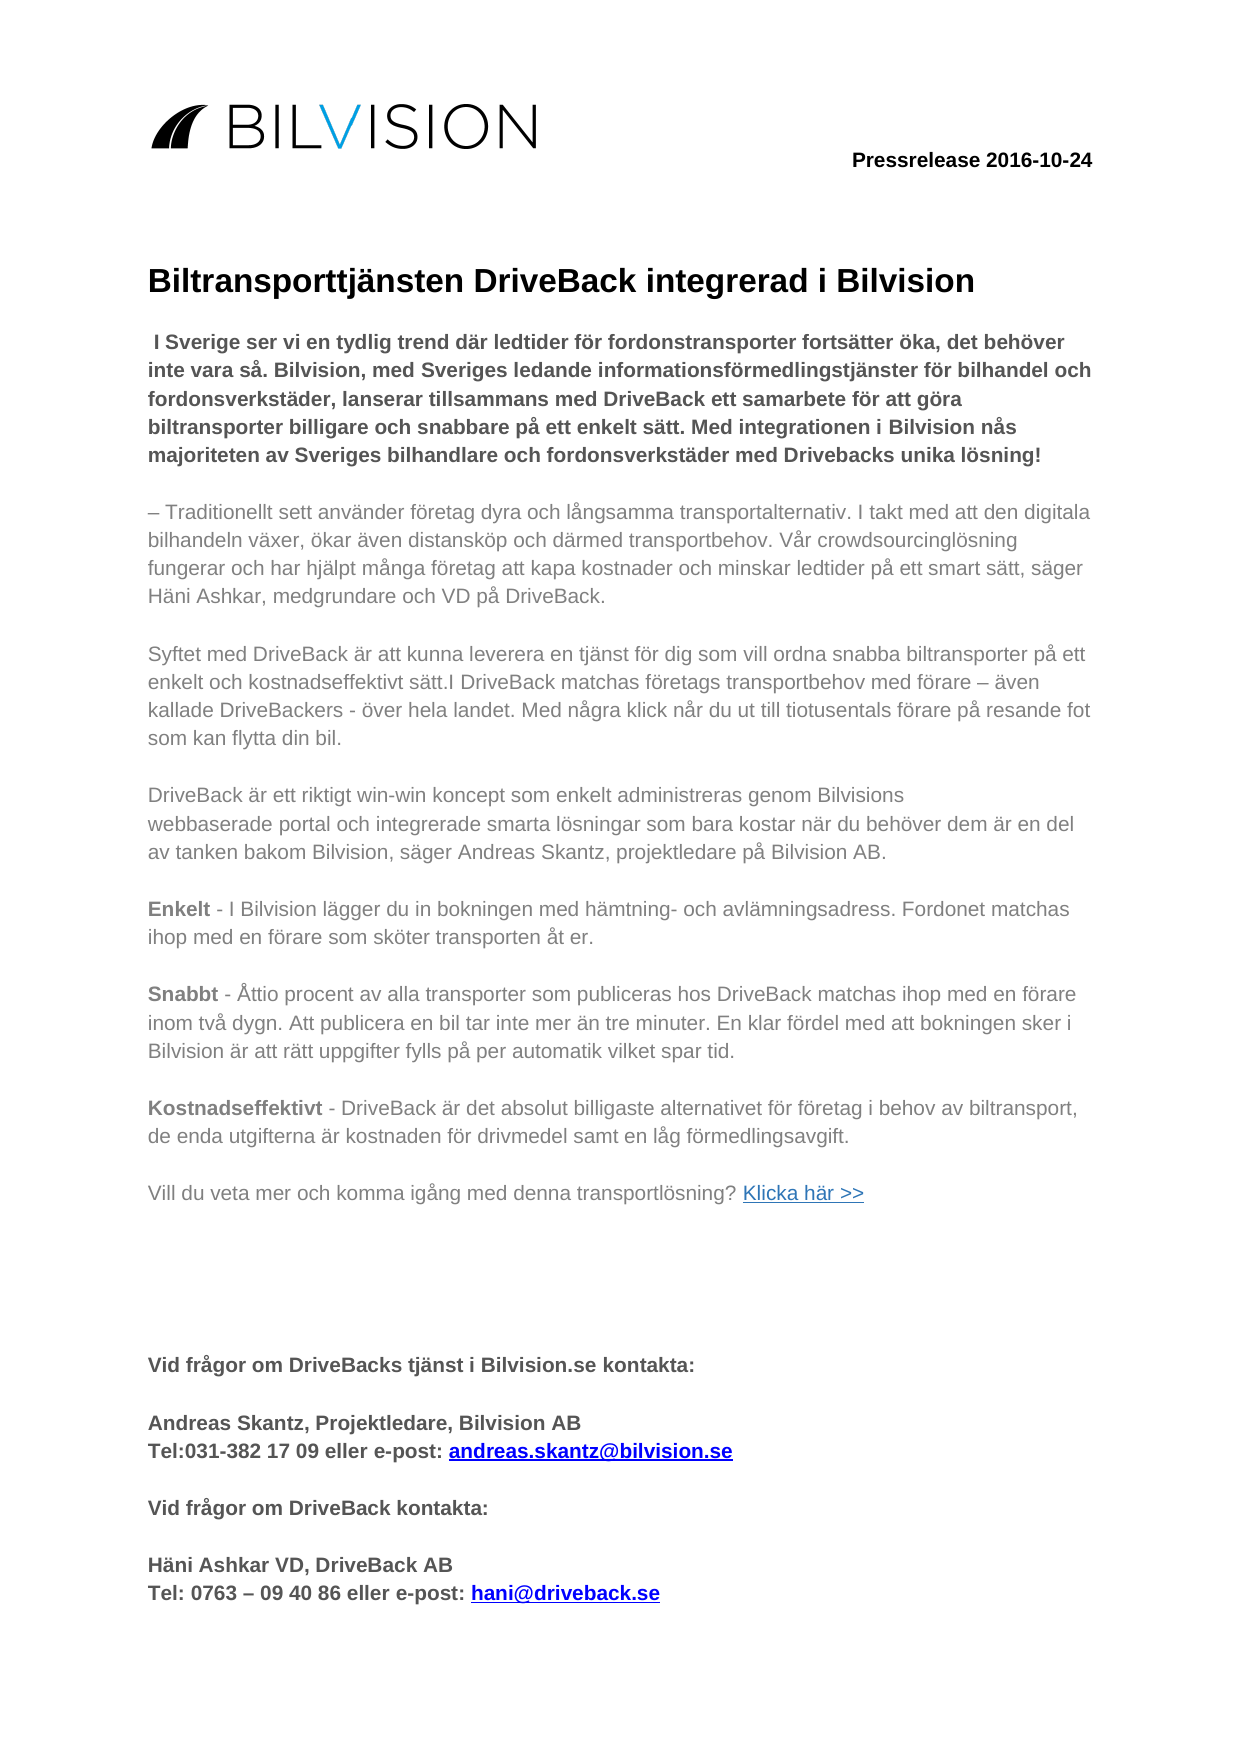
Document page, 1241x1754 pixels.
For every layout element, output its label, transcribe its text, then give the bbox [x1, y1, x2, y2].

text Vid frågor om DriveBack kontakta: [148, 1492, 1093, 1520]
text Snabbt - Åttio procent av alla transporter som publiceras hos DriveBack matchas ihop med en förare inom två dygn. Att publicera en bil tar inte mer än tre minuter. En klar fördel med att bokningen sker i Bilvision är att rätt uppgifter fylls på per automatik vilket spar tid. [148, 978, 1093, 1062]
text Häni Ashkar VD, DriveBack AB Tel: 0763 – 09 40 86 eller e-post: hani@driveback.se [148, 1549, 1093, 1605]
text Andreas Skantz, Projektledare, Bilvision AB Tel:031-382 17 09 eller e-post: andreas.skantz@bilvision.se [148, 1406, 1093, 1462]
text Kostnadseffektivt - DriveBack är det absolut billigaste alternativet för företag i behov av biltransport, de enda utgifterna är kostnaden för drivmedel samt en låg förmedlingsavgift. [148, 1092, 1093, 1148]
text Pressrelease 2016-10-24 [148, 148, 1093, 172]
text – Traditionellt sett använder företag dyra och långsamma transportalternativ. I takt med att den digitala bilhandeln växer, ökar även distansköp och därmed transportbehov. Vår crowdsourcinglösning fungerar och har hjälpt många företag att kapa kostnader och minskar ledtider på ett smart sätt, säger Häni Ashkar, medgrundare och VD på DriveBack. [148, 496, 1093, 608]
text ​ I Sverige ser vi en tydlig trend där ledtider för fordonstransporter fortsätter öka, det behöver inte vara så. Bilvision, med Sveriges ledande informationsförmedlingstjänster för bilhandel och fordonsverkstäder, lanserar tillsammans med DriveBack ett samarbete för att göra biltransporter billigare och snabbare på ett enkelt sätt. Med integrationen i Bilvision nås majoriteten av Sveriges bilhandlare och fordonsverkstäder med Drivebacks unika lösning! [148, 326, 1093, 467]
picture [115, 53, 587, 194]
text DriveBack är ett riktigt win-win koncept som enkelt administreras genom Bilvisions webbaserade portal och integrerade smarta lösningar som bara kostar när du behöver dem är en del av tanken bakom Bilvision, säger Andreas Skantz, projektledare på Bilvision AB. [148, 779, 1093, 863]
text Vill du veta mer och komma igång med denna transportlösning? Klicka här >> [148, 1177, 1093, 1205]
text Biltransporttjänsten DriveBack integrerad i Bilvision [148, 261, 1093, 299]
text Syftet med DriveBack är att kunna leverera en tjänst för dig som vill ordna snabba biltransporter på ett enkelt och kostnadseffektivt sätt.I DriveBack matchas företags transportbehov med förare – även kallade DriveBackers - över hela landet. Med några klick når du ut till tiotusentals förare på resande fot som kan flytta din bil. [148, 637, 1093, 750]
text Vid frågor om DriveBacks tjänst i Bilvision.se kontakta: [148, 1349, 1093, 1377]
text Enkelt - I Bilvision lägger du in bokningen med hämtning- och avlämningsadress. Fordonet matchas ihop med en förare som sköter transporten åt er. [148, 893, 1093, 949]
